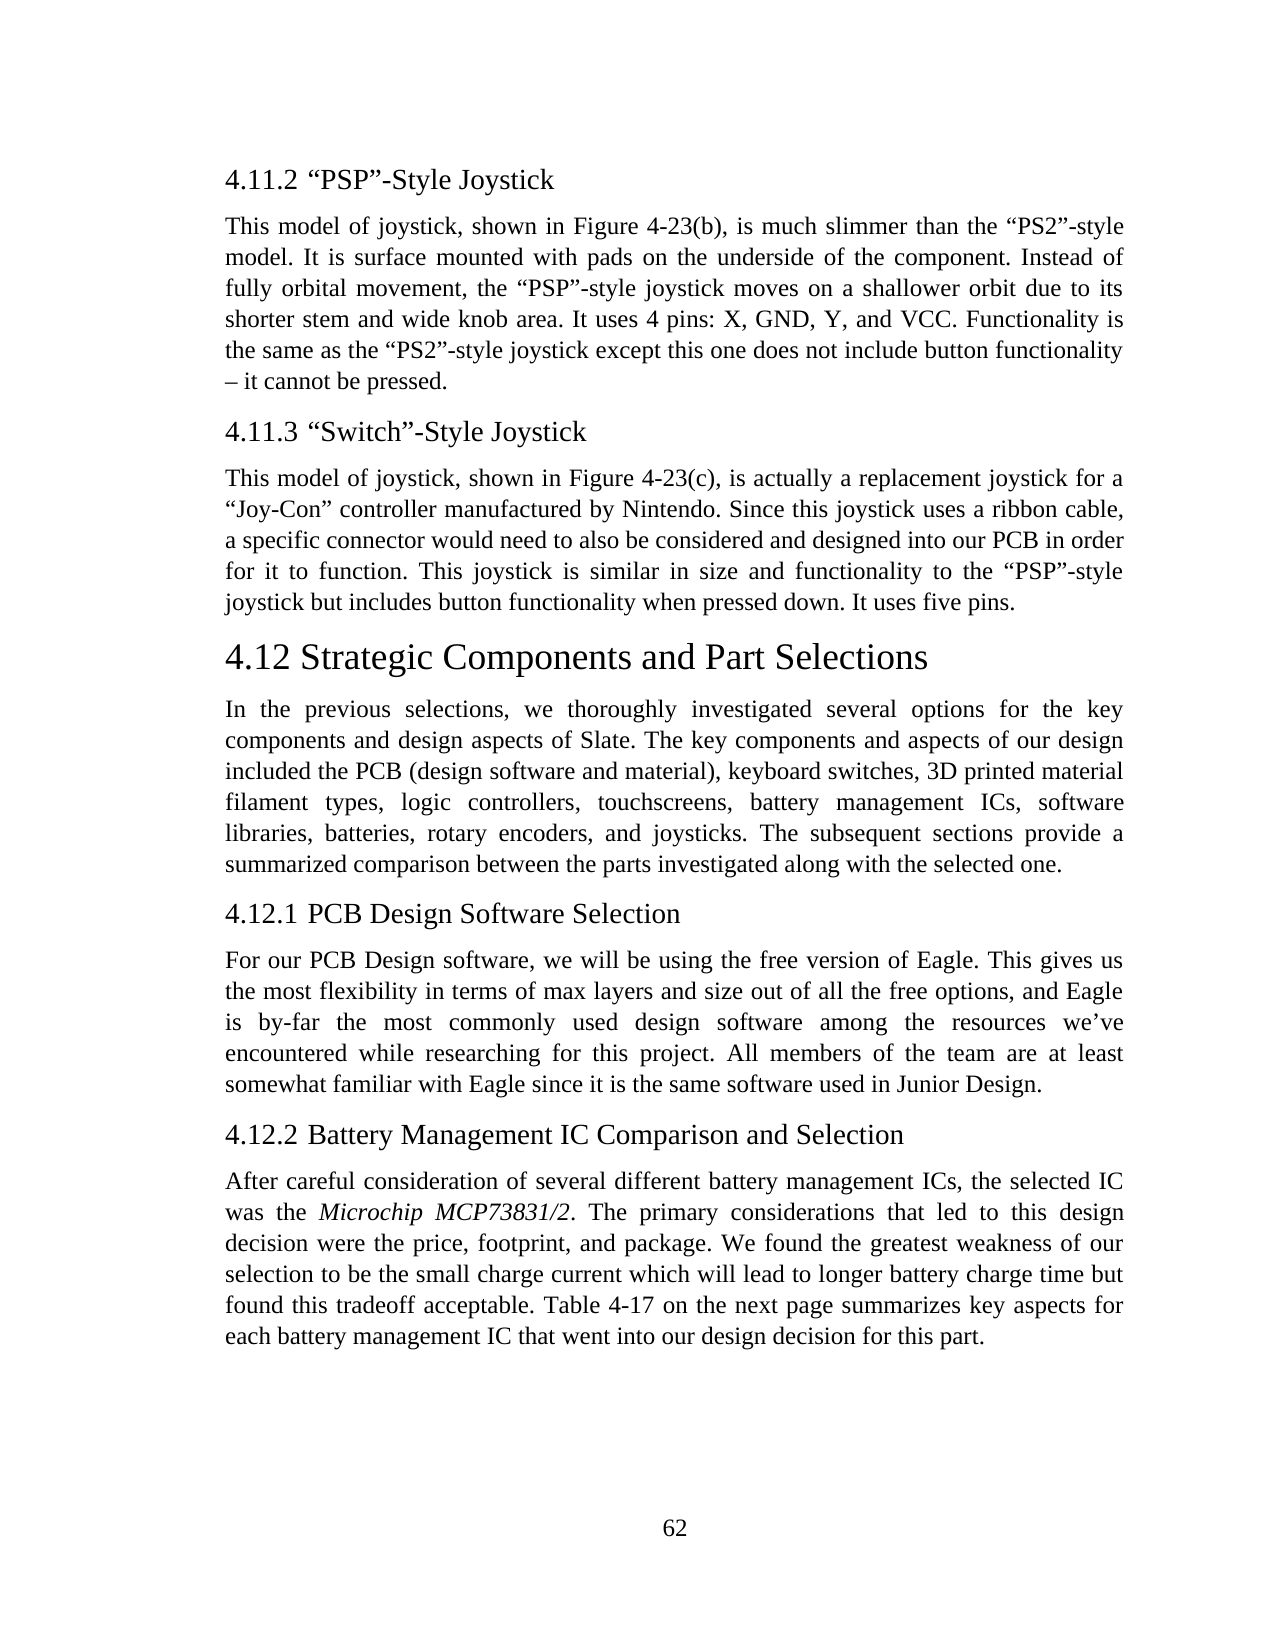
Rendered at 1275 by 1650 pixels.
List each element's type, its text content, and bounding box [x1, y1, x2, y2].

text This model of joystick, shown in Figure 4-23(c), is actually a replacement joystick for a “Joy-Con” controller manufactured by Nintendo. Since this joystick uses a ribbon cable, a specific connector would need to also be considered and designed into our PCB in order for it to function. This joystick is similar in size and functionality to the “PSP”-style joystick but includes button functionality when pressed down. It uses five pins. [225, 463, 1125, 616]
subtitle PCB Design Software Selection [225, 897, 1125, 930]
subtitle Battery Management IC Comparison and Selection [225, 1117, 1125, 1151]
subtitle “Switch”-Style Joystick [225, 414, 1125, 448]
text This model of joystick, shown in Figure 4-23(b), is much slimmer than the “PS2”-style model. It is surface mounted with pads on the underside of the component. Instead of fully orbital movement, the “PSP”-style joystick moves on a shallower orbit due to its shorter stem and wide knob area. It uses 4 pins: X, GND, Y, and VCC. Functionality is the same as the “PS2”-style joystick except this one does not include button functionality – it cannot be pressed. [225, 211, 1125, 395]
subtitle Strategic Components and Part Selections [225, 634, 1125, 678]
text After careful consideration of several different battery management ICs, the selected IC was the Microchip MCP73831/2. The primary considerations that led to this design decision were the price, footprint, and package. We found the greatest weakness of our selection to be the small charge current which will lead to longer battery charge time but found this tradeoff acceptable. Table 4-17 on the next page summarizes key aspects for each battery management IC that went into our design decision for this part. [225, 1166, 1125, 1350]
text For our PCB Design software, we will be using the free version of Eagle. This gives us the most flexibility in terms of max layers and size out of all the free options, and Eagle is by-far the most commonly used design software among the resources we’ve encountered while researching for this project. All members of the team are at least somewhat familiar with Eagle since it is the same software used in Junior Design. [225, 945, 1125, 1098]
subtitle “PSP”-Style Joystick [225, 162, 1125, 196]
text In the previous selections, we thoroughly investigated several options for the key components and design aspects of Slate. The key components and aspects of our design included the PCB (design software and material), keyboard switches, 3D printed material filament types, logic controllers, touchscreens, battery management ICs, software libraries, batteries, rotary encoders, and joysticks. The subsequent sections provide a summarized comparison between the parts investigated along with the selected one. [225, 694, 1125, 878]
